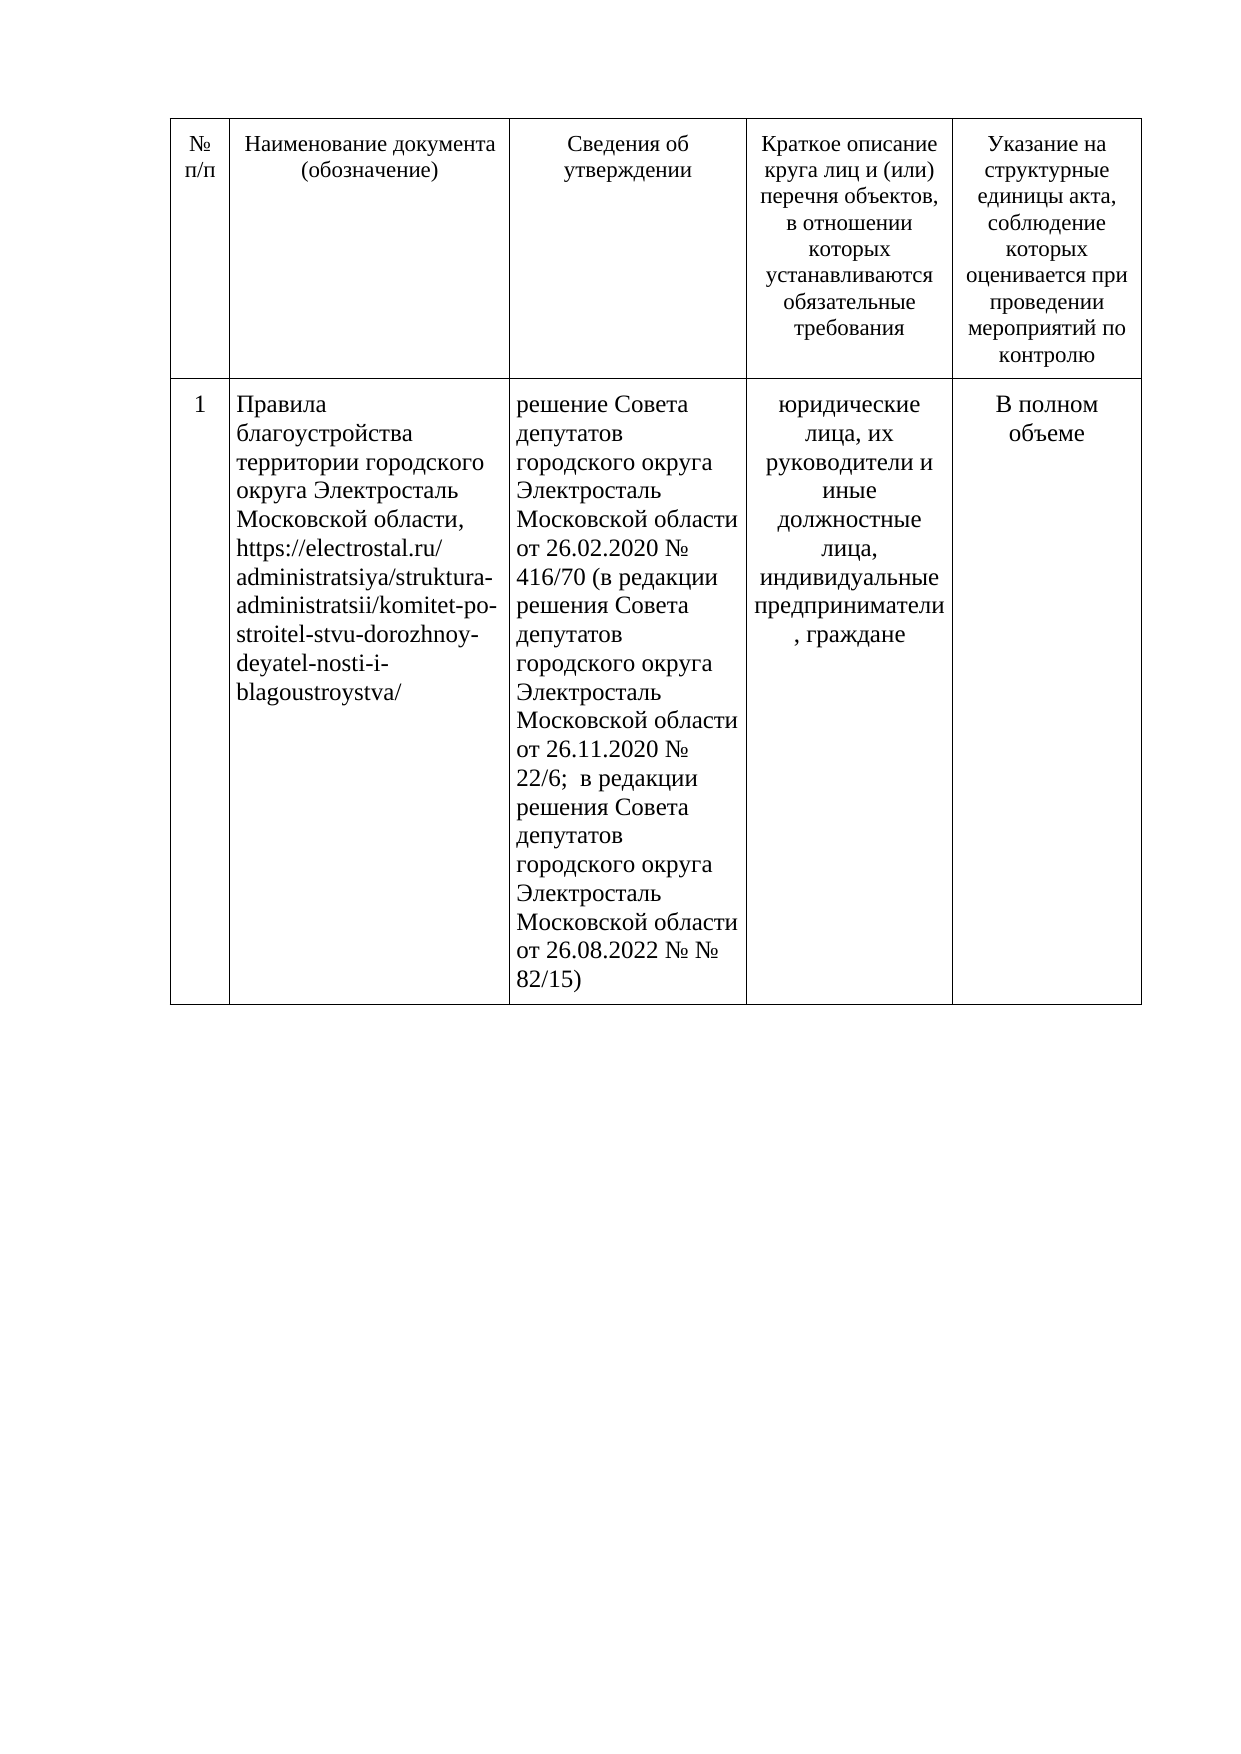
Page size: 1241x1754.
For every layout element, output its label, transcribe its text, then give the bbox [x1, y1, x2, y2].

table_cell Правила благоустройства территории городского округа Электросталь Московской области, https://electrostal.ru/administratsiya/struktura-administratsii/komitet-po-stroitel-stvu-dorozhnoy-deyatel-nosti-i-blagoustroystva/ [230, 379, 509, 1004]
table_header Сведения об утверждении [510, 119, 746, 378]
table_header Указание на структурные единицы акта, соблюдение которых оценивается при проведении мероприятий по контролю [953, 119, 1141, 378]
table_cell решение Совета депутатов городского округа Электросталь Московской области от 26.02.2020 № 416/70 (в редакции решения Совета депутатов городского округа Электросталь Московской области от 26.11.2020 № 22/6; в редакции решения Совета депутатов городского округа Электросталь Московской области от 26.08.2022 № № 82/15) [510, 379, 746, 1004]
table_cell 1 [171, 379, 229, 1004]
table_header Краткое описание круга лиц и (или) перечня объектов, в отношении которых устанавливаются обязательные требования [747, 119, 952, 378]
table_header № п/п [171, 119, 229, 378]
table_cell юридические лица, их руководители и иные должностные лица, индивидуальные предприниматели, граждане [747, 379, 952, 1004]
table_header Наименование документа (обозначение) [230, 119, 509, 378]
table_cell В полном объеме [953, 379, 1141, 1004]
